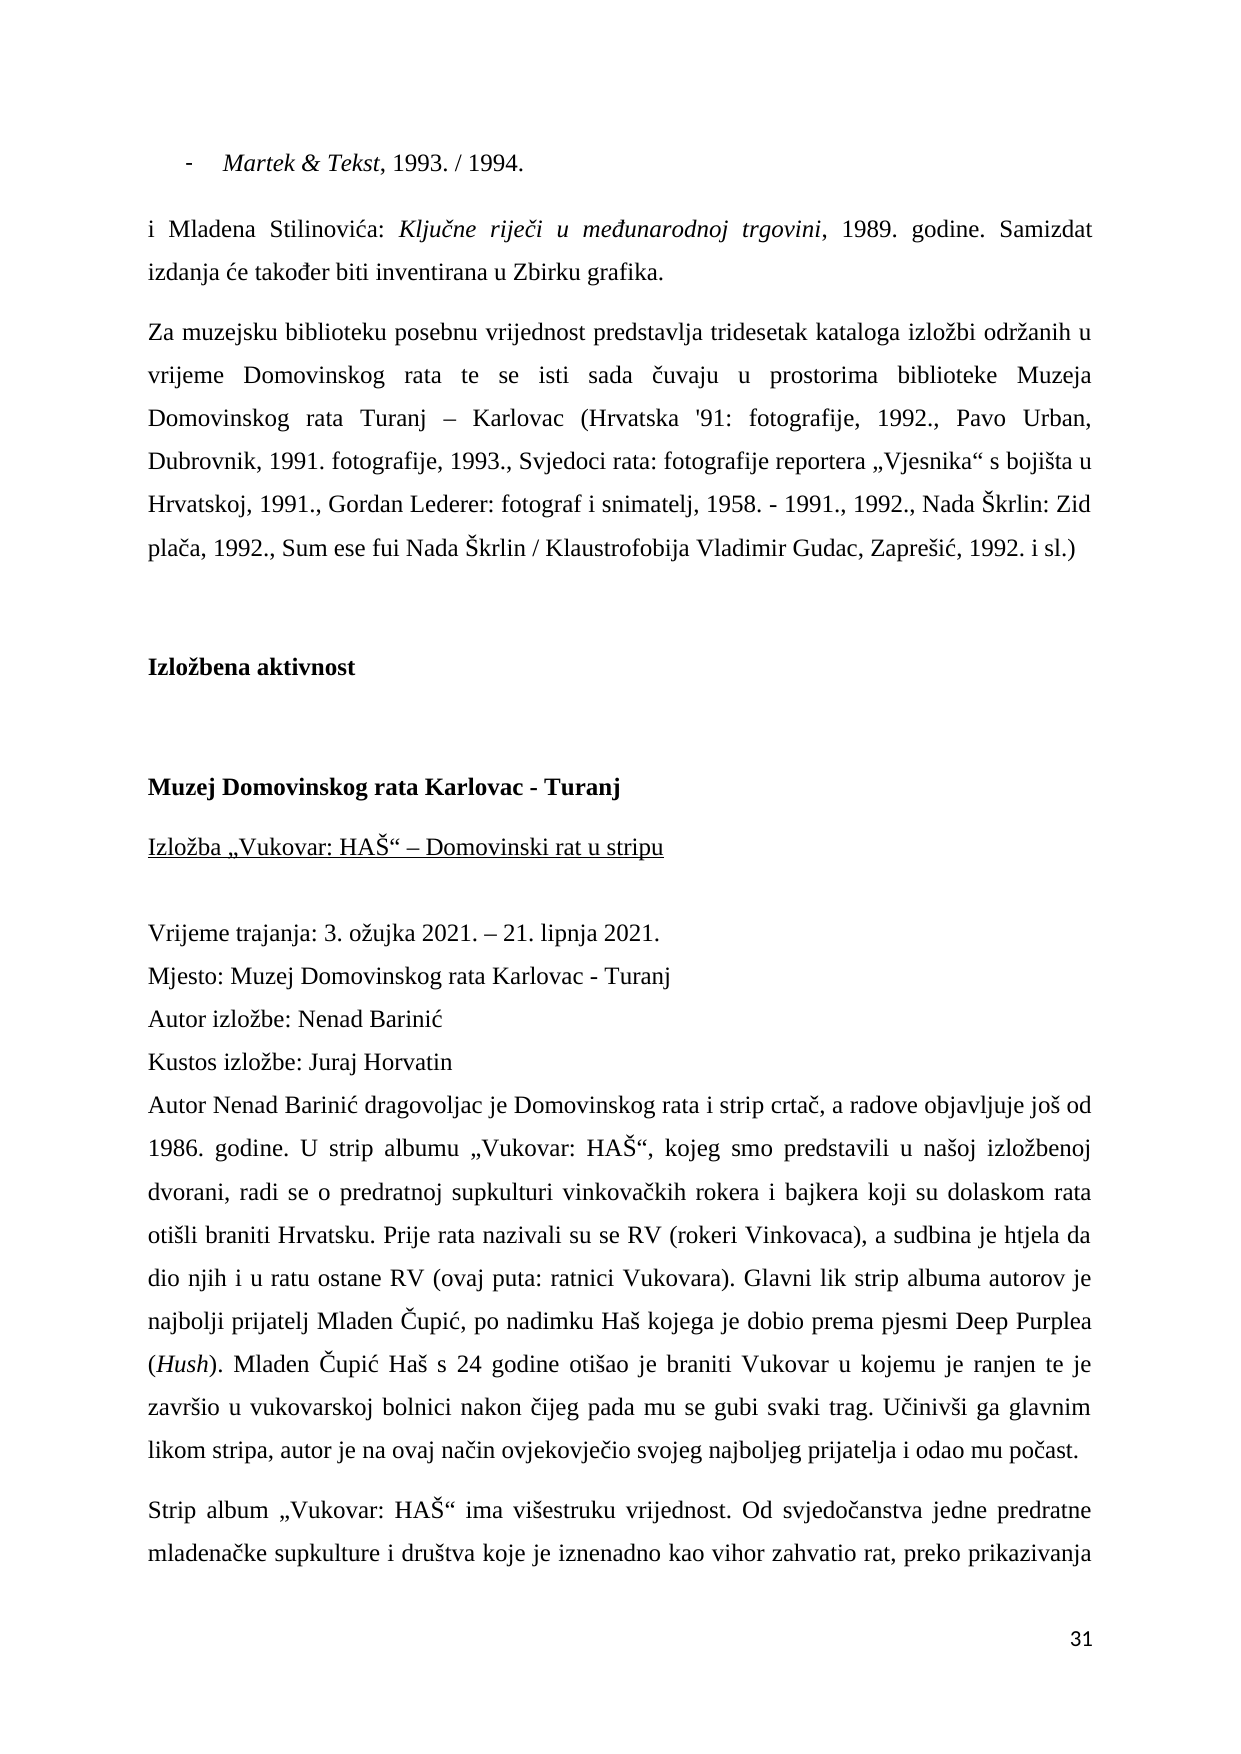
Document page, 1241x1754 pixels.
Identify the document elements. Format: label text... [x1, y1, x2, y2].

text Autor izložbe: Nenad Barinić [148, 1004, 1093, 1033]
text Izložba „Vukovar: HAŠ“ – Domovinski rat u stripu [148, 832, 1093, 860]
list Martek & Tekst, 1993. / 1994. [185, 148, 1093, 178]
text i Mladena Stilinovića: Ključne riječi u međunarodnoj trgovini, 1989. godine. Samizdat izdanja će također biti inventirana u Zbirku grafika. [148, 214, 1093, 286]
text Za muzejsku biblioteku posebnu vrijednost predstavlja tridesetak kataloga izložbi održanih u vrijeme Domovinskog rata te se isti sada čuvaju u prostorima biblioteke Muzeja Domovinskog rata Turanj – Karlovac (Hrvatska '91: fotografije, 1992., Pavo Urban, Dubrovnik, 1991. fotografije, 1993., Svjedoci rata: fotografije reportera „Vjesnika“ s bojišta u Hrvatskoj, 1991., Gordan Lederer: fotograf i snimatelj, 1958. - 1991., 1992., Nada Škrlin: Zid plača, 1992., Sum ese fui Nada Škrlin / Klaustrofobija Vladimir Gudac, Zaprešić, 1992. i sl.) [148, 317, 1093, 561]
text Mjesto: Muzej Domovinskog rata Karlovac - Turanj [148, 961, 1093, 990]
text Kustos izložbe: Juraj Horvatin [148, 1047, 1093, 1076]
text Izložbena aktivnost [148, 652, 1093, 681]
text Vrijeme trajanja: 3. ožujka 2021. – 21. lipnja 2021. [148, 918, 1093, 947]
text Autor Nenad Barinić dragovoljac je Domovinskog rata i strip crtač, a radove objavljuje još od 1986. godine. U strip albumu „Vukovar: HAŠ“, kojeg smo predstavili u našoj izložbenoj dvorani, radi se o predratnoj supkulturi vinkovačkih rokera i bajkera koji su dolaskom rata otišli braniti Hrvatsku. Prije rata nazivali su se RV (rokeri Vinkovaca), a sudbina je htjela da dio njih i u ratu ostane RV (ovaj puta: ratnici Vukovara). Glavni lik strip albuma autorov je najbolji prijatelj Mladen Čupić, po nadimku Haš kojega je dobio prema pjesmi Deep Purplea (Hush). Mladen Čupić Haš s 24 godine otišao je braniti Vukovar u kojemu je ranjen te je završio u vukovarskoj bolnici nakon čijeg pada mu se gubi svaki trag. Učinivši ga glavnim likom stripa, autor je na ovaj način ovjekovječio svojeg najboljeg prijatelja i odao mu počast. [148, 1090, 1093, 1464]
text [148, 1495, 1093, 1567]
text Muzej Domovinskog rata Karlovac - Turanj [148, 772, 1093, 801]
